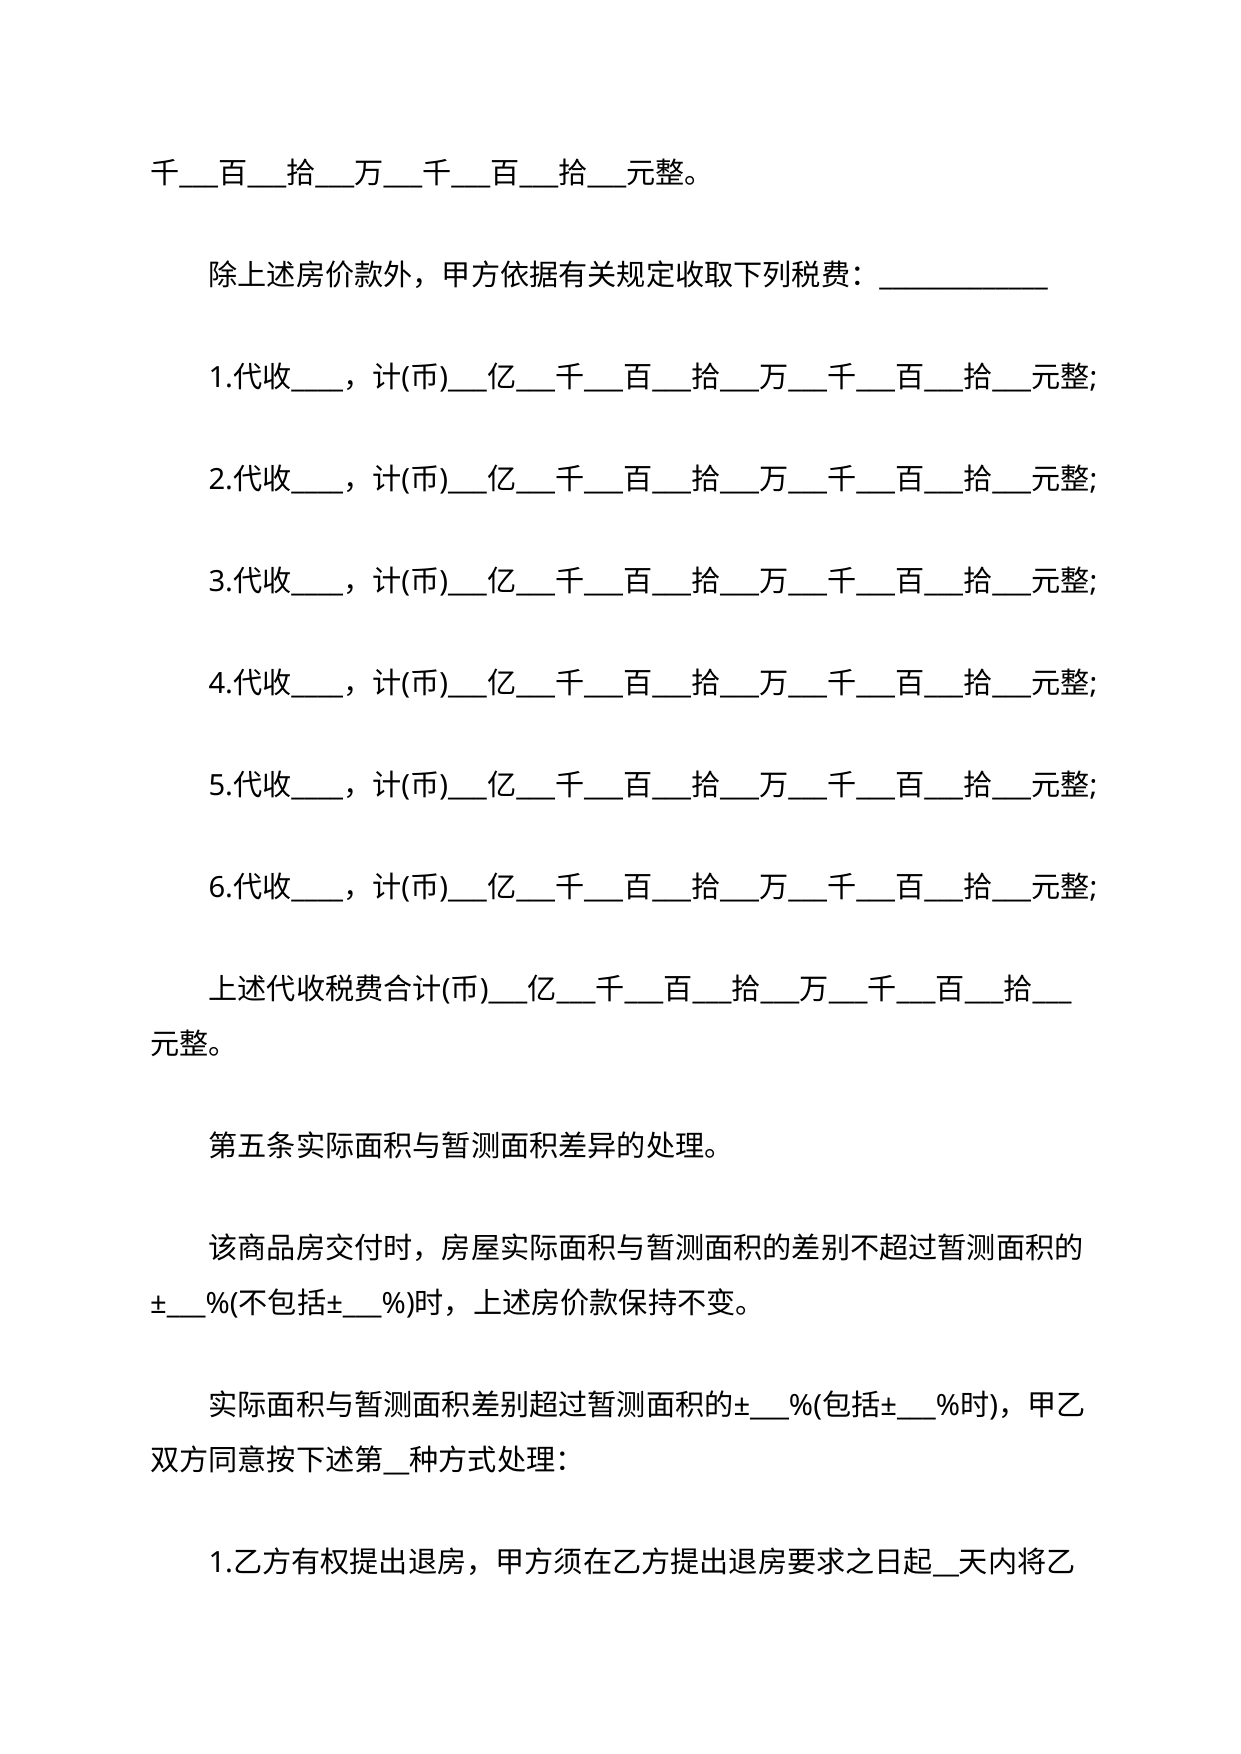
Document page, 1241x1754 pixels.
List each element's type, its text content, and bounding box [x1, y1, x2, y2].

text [150, 1538, 1090, 1581]
text 1.代收____，计(币)___亿___千___百___拾___万___千___百___拾___元整; [150, 354, 1090, 396]
text 4.代收____，计(币)___亿___千___百___拾___万___千___百___拾___元整; [150, 660, 1090, 702]
text 3.代收____，计(币)___亿___千___百___拾___万___千___百___拾___元整; [150, 558, 1090, 600]
text 2.代收____，计(币)___亿___千___百___拾___万___千___百___拾___元整; [150, 456, 1090, 498]
text 6.代收____，计(币)___亿___千___百___拾___万___千___百___拾___元整; [150, 864, 1090, 906]
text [150, 150, 1090, 192]
text 5.代收____，计(币)___亿___千___百___拾___万___千___百___拾___元整; [150, 762, 1090, 804]
text 除上述房价款外，甲方依据有关规定收取下列税费：_____________ [150, 252, 1090, 294]
text 该商品房交付时，房屋实际面积与暂测面积的差别不超过暂测面积的±___%(不包括±___%)时，上述房价款保持不变。 [150, 1224, 1090, 1322]
text 第五条实际面积与暂测面积差异的处理。 [150, 1123, 1090, 1165]
text 上述代收税费合计(币)___亿___千___百___拾___万___千___百___拾___元整。 [150, 966, 1090, 1063]
text 实际面积与暂测面积差别超过暂测面积的±___%(包括±___%时)，甲乙双方同意按下述第__种方式处理： [150, 1381, 1090, 1479]
